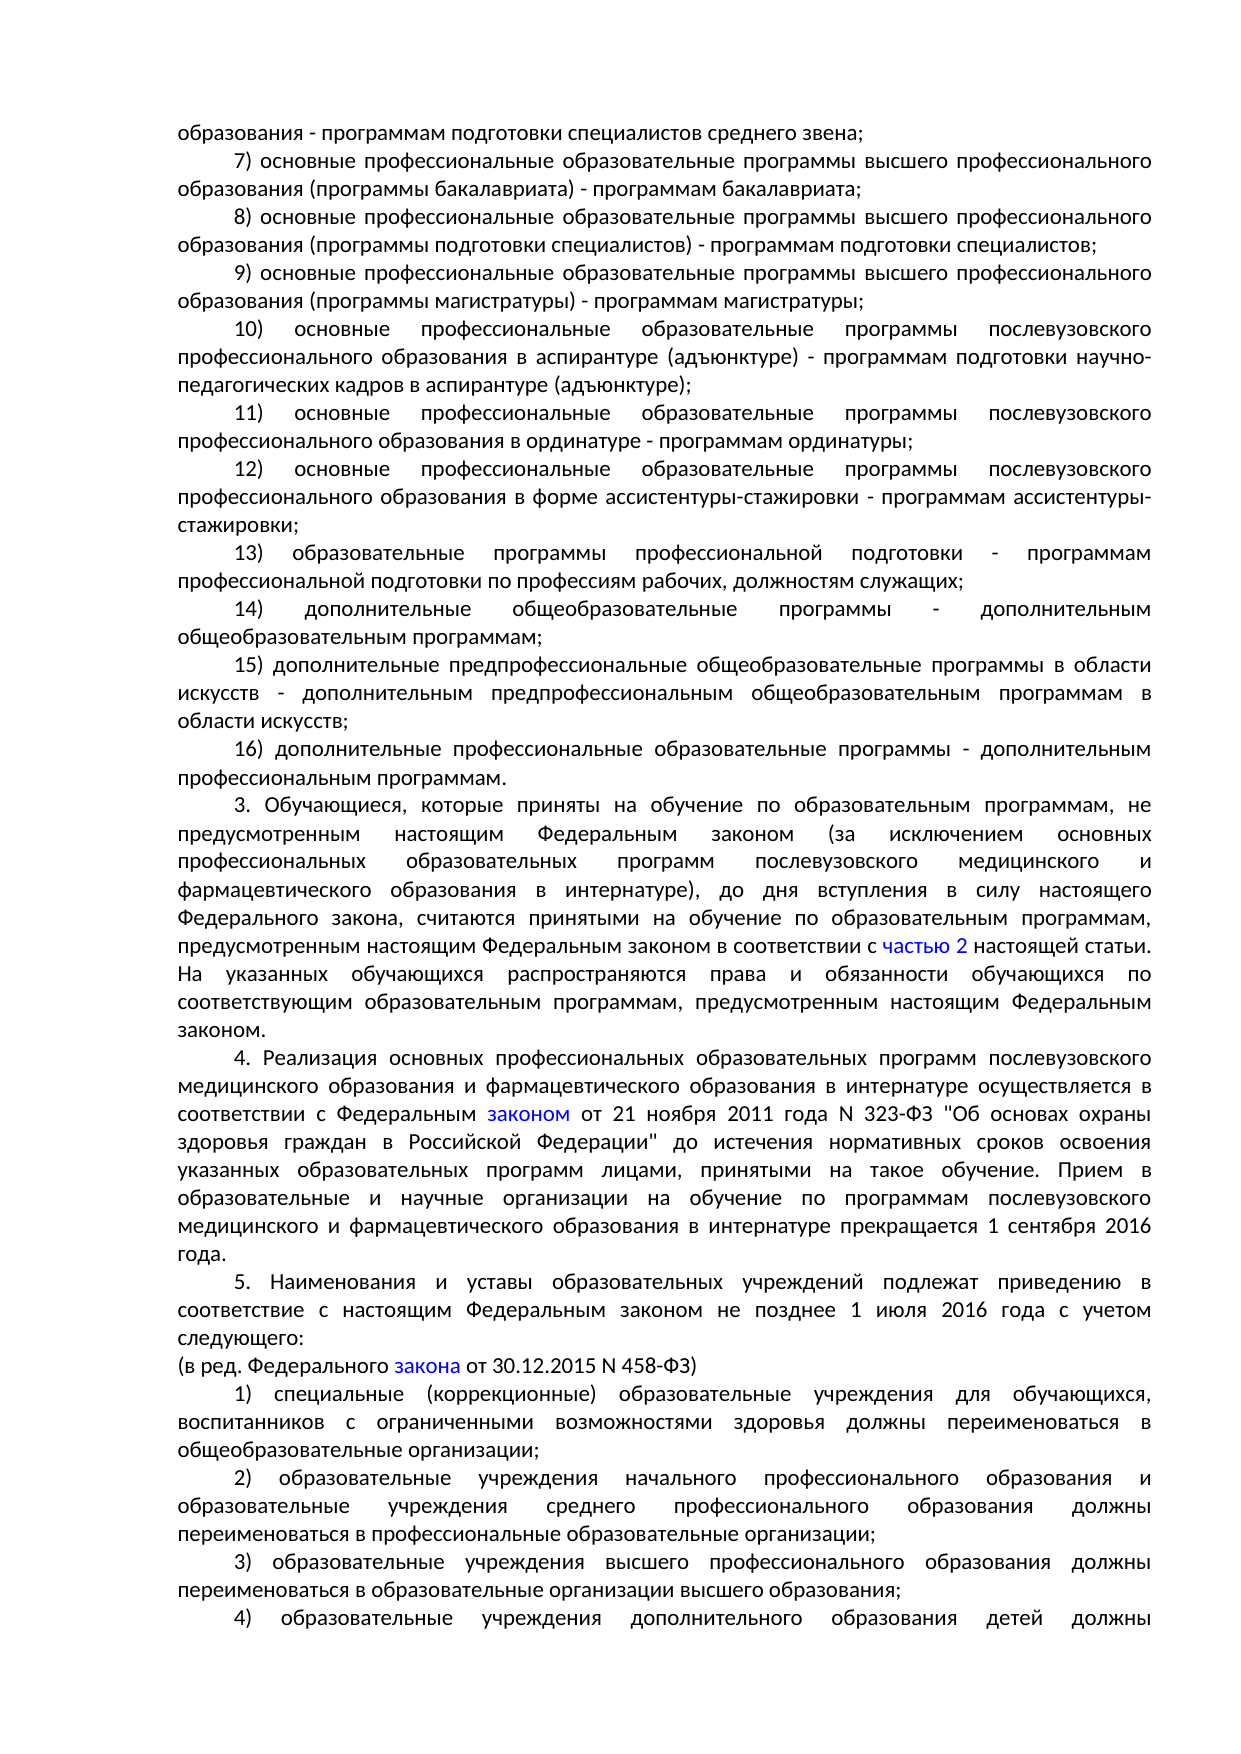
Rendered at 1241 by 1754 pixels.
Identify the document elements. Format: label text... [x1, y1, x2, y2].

text 13) образовательные программы профессиональной подготовки - программам профессиональной подготовки по профессиям рабочих, должностям служащих; [177, 538, 1152, 594]
text 8) основные профессиональные образовательные программы высшего профессионального образования (программы подготовки специалистов) - программам подготовки специалистов; [177, 202, 1152, 258]
text 5. Наименования и уставы образовательных учреждений подлежат приведению в соответствие с настоящим Федеральным законом не позднее 1 июля 2016 года с учетом следующего: [177, 1267, 1152, 1351]
text 15) дополнительные предпрофессиональные общеобразовательные программы в области искусств - дополнительным предпрофессиональным общеобразовательным программам в области искусств; [177, 651, 1152, 734]
text 3) образовательные учреждения высшего профессионального образования должны переименоваться в образовательные организации высшего образования; [177, 1547, 1152, 1603]
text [177, 118, 1152, 146]
text 11) основные профессиональные образовательные программы послевузовского профессионального образования в ординатуре - программам ординатуры; [177, 398, 1152, 454]
text (в ред. Федерального закона от 30.12.2015 N 458-ФЗ) [177, 1351, 1152, 1379]
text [177, 1603, 1152, 1631]
text 7) основные профессиональные образовательные программы высшего профессионального образования (программы бакалавриата) - программам бакалавриата; [177, 146, 1152, 202]
text 14) дополнительные общеобразовательные программы - дополнительным общеобразовательным программам; [177, 594, 1152, 651]
text 1) специальные (коррекционные) образовательные учреждения для обучающихся, воспитанников с ограниченными возможностями здоровья должны переименоваться в общеобразовательные организации; [177, 1379, 1152, 1463]
text 10) основные профессиональные образовательные программы послевузовского профессионального образования в аспирантуре (адъюнктуре) - программам подготовки научно-педагогических кадров в аспирантуре (адъюнктуре); [177, 314, 1152, 398]
text 12) основные профессиональные образовательные программы послевузовского профессионального образования в форме ассистентуры-стажировки - программам ассистентуры-стажировки; [177, 454, 1152, 538]
text 16) дополнительные профессиональные образовательные программы - дополнительным профессиональным программам. [177, 734, 1152, 791]
text 9) основные профессиональные образовательные программы высшего профессионального образования (программы магистратуры) - программам магистратуры; [177, 258, 1152, 314]
text 3. Обучающиеся, которые приняты на обучение по образовательным программам, не предусмотренным настоящим Федеральным законом (за исключением основных профессиональных образовательных программ послевузовского медицинского и фармацевтического образования в интернатуре), до дня вступления в силу настоящего Федерального закона, считаются принятыми на обучение по образовательным программам, предусмотренным настоящим Федеральным законом в соответствии с частью 2 настоящей статьи. На указанных обучающихся распространяются права и обязанности обучающихся по соответствующим образовательным программам, предусмотренным настоящим Федеральным законом. [177, 791, 1152, 1043]
text 2) образовательные учреждения начального профессионального образования и образовательные учреждения среднего профессионального образования должны переименоваться в профессиональные образовательные организации; [177, 1463, 1152, 1547]
text 4. Реализация основных профессиональных образовательных программ послевузовского медицинского образования и фармацевтического образования в интернатуре осуществляется в соответствии с Федеральным законом от 21 ноября 2011 года N 323-ФЗ "Об основах охраны здоровья граждан в Российской Федерации" до истечения нормативных сроков освоения указанных образовательных программ лицами, принятыми на такое обучение. Прием в образовательные и научные организации на обучение по программам послевузовского медицинского и фармацевтического образования в интернатуре прекращается 1 сентября 2016 года. [177, 1043, 1152, 1267]
